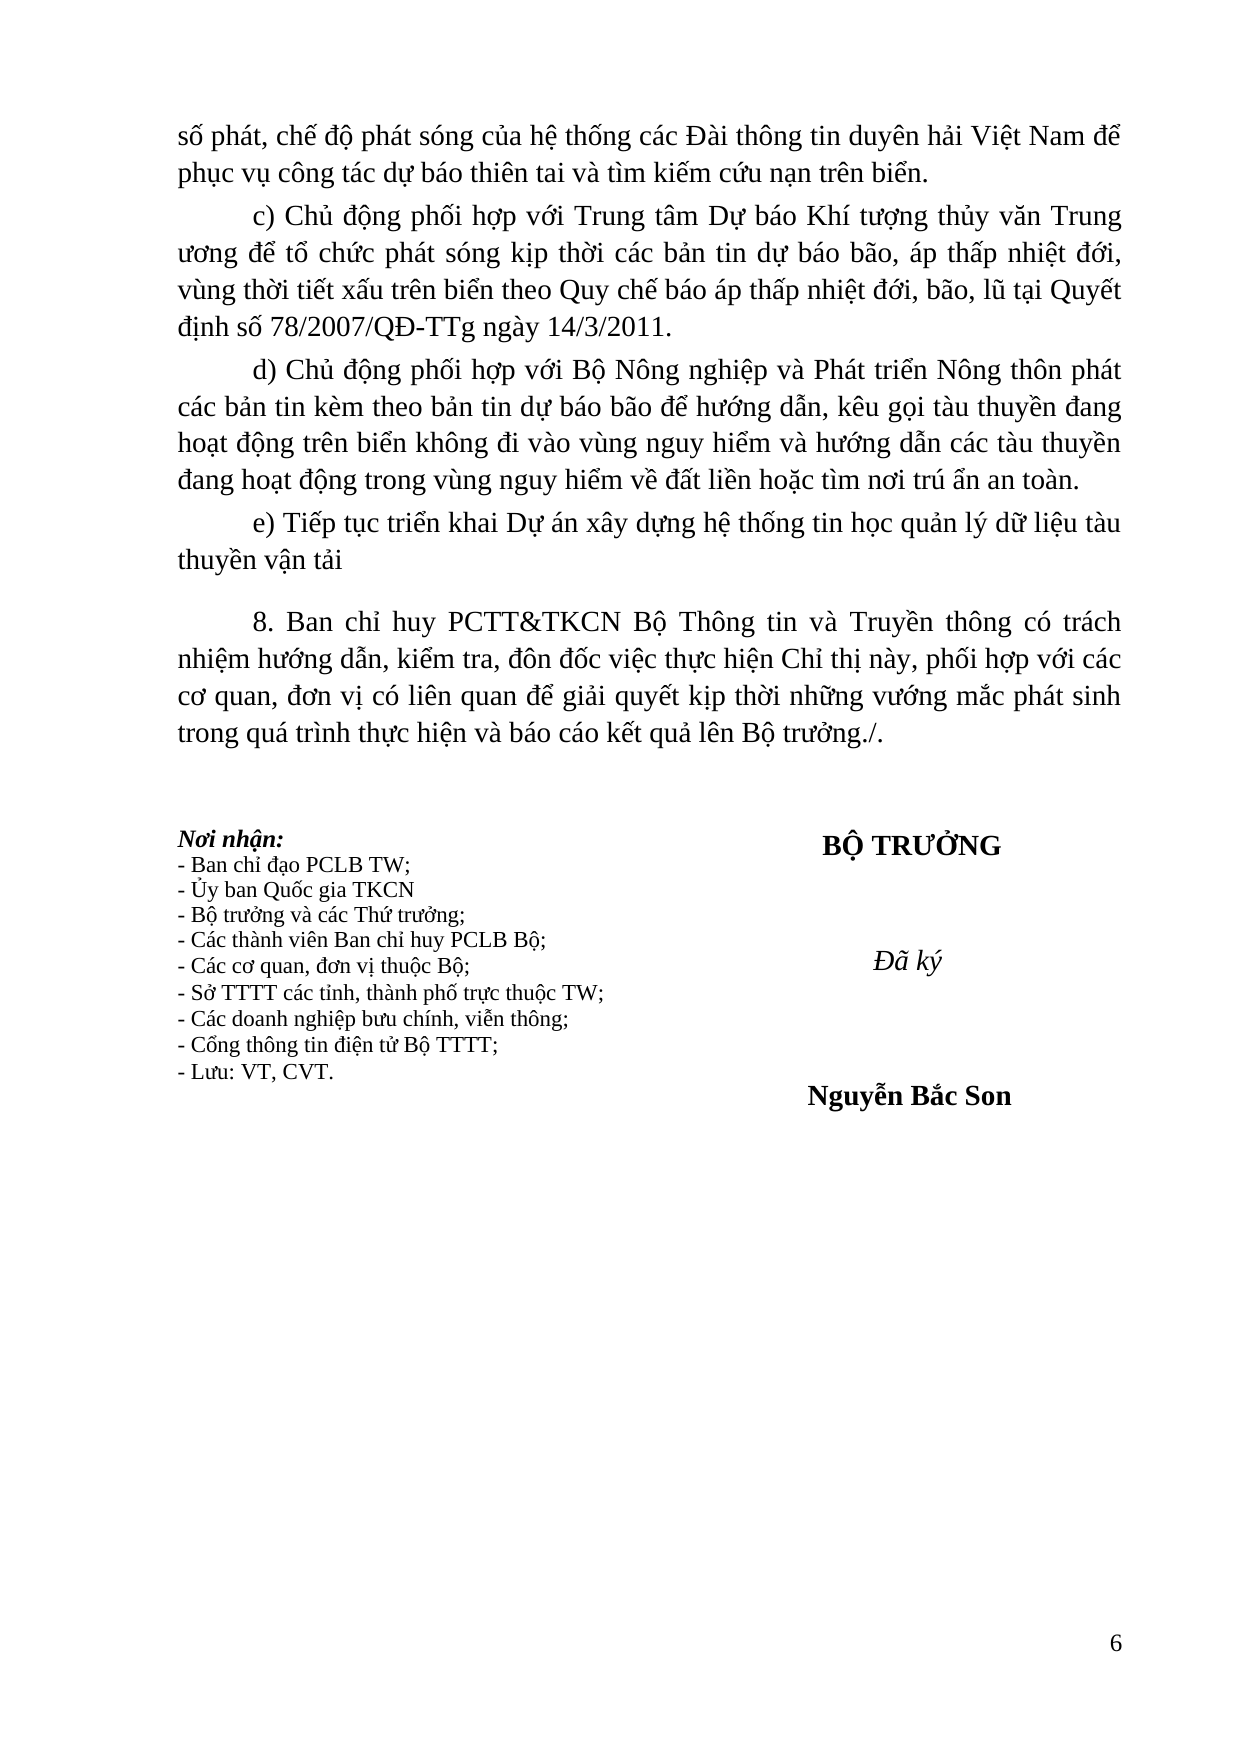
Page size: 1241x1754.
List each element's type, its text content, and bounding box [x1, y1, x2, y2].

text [177, 118, 1122, 188]
text c) Chủ động phối hợp với Trung tâm Dự báo Khí tượng thủy văn Trung ương để tổ chức phát sóng kịp thời các bản tin dự báo bão, áp thấp nhiệt đới, vùng thời tiết xấu trên biển theo Quy chế báo áp thấp nhiệt đới, bão, lũ tại Quyết định số 78/2007/QĐ-TTg ngày 14/3/2011. [177, 198, 1122, 342]
table_header BỘ TRƯỞNG Đã ký Nguyễn Bắc Son [694, 795, 1237, 1150]
text 8. Ban chỉ huy PCTT&TKCN Bộ Thông tin và Truyền thông có trách nhiệm hướng dẫn, kiểm tra, đôn đốc việc thực hiện Chỉ thị này, phối hợp với các cơ quan, đơn vị có liên quan để giải quyết kịp thời những vướng mắc phát sinh trong quá trình thực hiện và báo cáo kết quả lên Bộ trưởng./. [177, 604, 1122, 748]
text e) Tiếp tục triển khai Dự án xây dựng hệ thống tin học quản lý dữ liệu tàu thuyền vận tải [177, 506, 1122, 576]
text d) Chủ động phối hợp với Bộ Nông nghiệp và Phát triển Nông thôn phát các bản tin kèm theo bản tin dự báo bão để hướng dẫn, kêu gọi tàu thuyền đang hoạt động trên biển không đi vào vùng nguy hiểm và hướng dẫn các tàu thuyền đang hoạt động trong vùng nguy hiểm về đất liền hoặc tìm nơi trú ẩn an toàn. [177, 352, 1122, 496]
table_header Nơi nhận: - Ban chỉ đạo PCLB TW; - Ủy ban Quốc gia TKCN - Bộ trưởng và các Thứ trưởng; - Các thành viên Ban chỉ huy PCLB Bộ; - Các cơ quan, đơn vị thuộc Bộ; - Sở TTTT các tỉnh, thành phố trực thuộc TW; - Các doanh nghiệp bưu chính, viễn thông; - Cổng thông tin điện tử Bộ TTTT; - Lưu: VT, CVT. [140, 795, 694, 1150]
